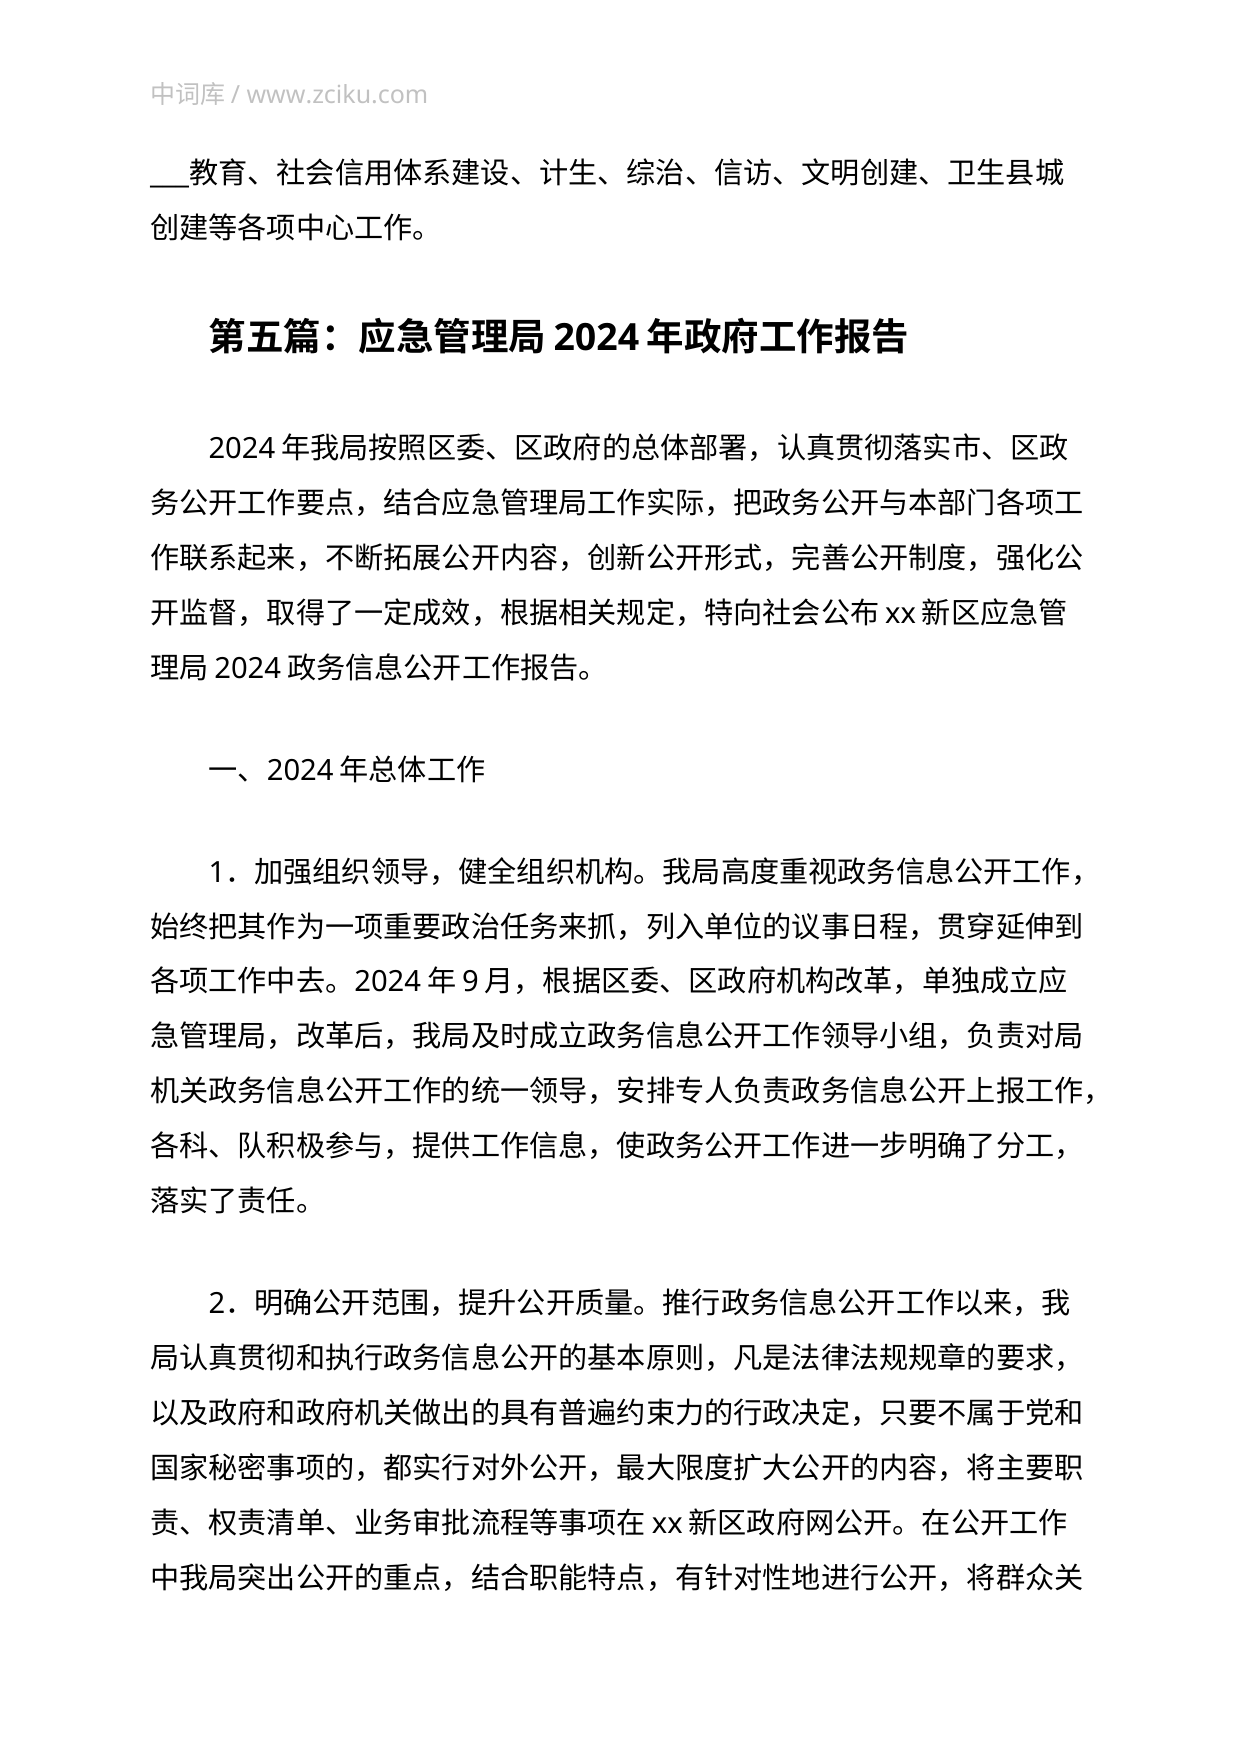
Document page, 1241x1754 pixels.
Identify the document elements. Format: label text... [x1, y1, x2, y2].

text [150, 150, 1090, 247]
text 2024年我局按照区委、区政府的总体部署，认真贯彻落实市、区政务公开工作要点，结合应急管理局工作实际，把政务公开与本部门各项工作联系起来，不断拓展公开内容，创新公开形式，完善公开制度，强化公开监督，取得了一定成效，根据相关规定，特向社会公布xx新区应急管理局2024政务信息公开工作报告。 [150, 424, 1090, 687]
text 1．加强组织领导，健全组织机构。我局高度重视政务信息公开工作，始终把其作为一项重要政治任务来抓，列入单位的议事日程，贯穿延伸到各项工作中去。2024年9月，根据区委、区政府机构改革，单独成立应急管理局，改革后，我局及时成立政务信息公开工作领导小组，负责对局机关政务信息公开工作的统一领导，安排专人负责政务信息公开上报工作，各科、队积极参与，提供工作信息，使政务公开工作进一步明确了分工，落实了责任。 [150, 848, 1090, 1220]
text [150, 1279, 1090, 1596]
text 一、2024年总体工作 [150, 746, 1090, 788]
text 第五篇：应急管理局2024年政府工作报告 [150, 307, 1090, 361]
